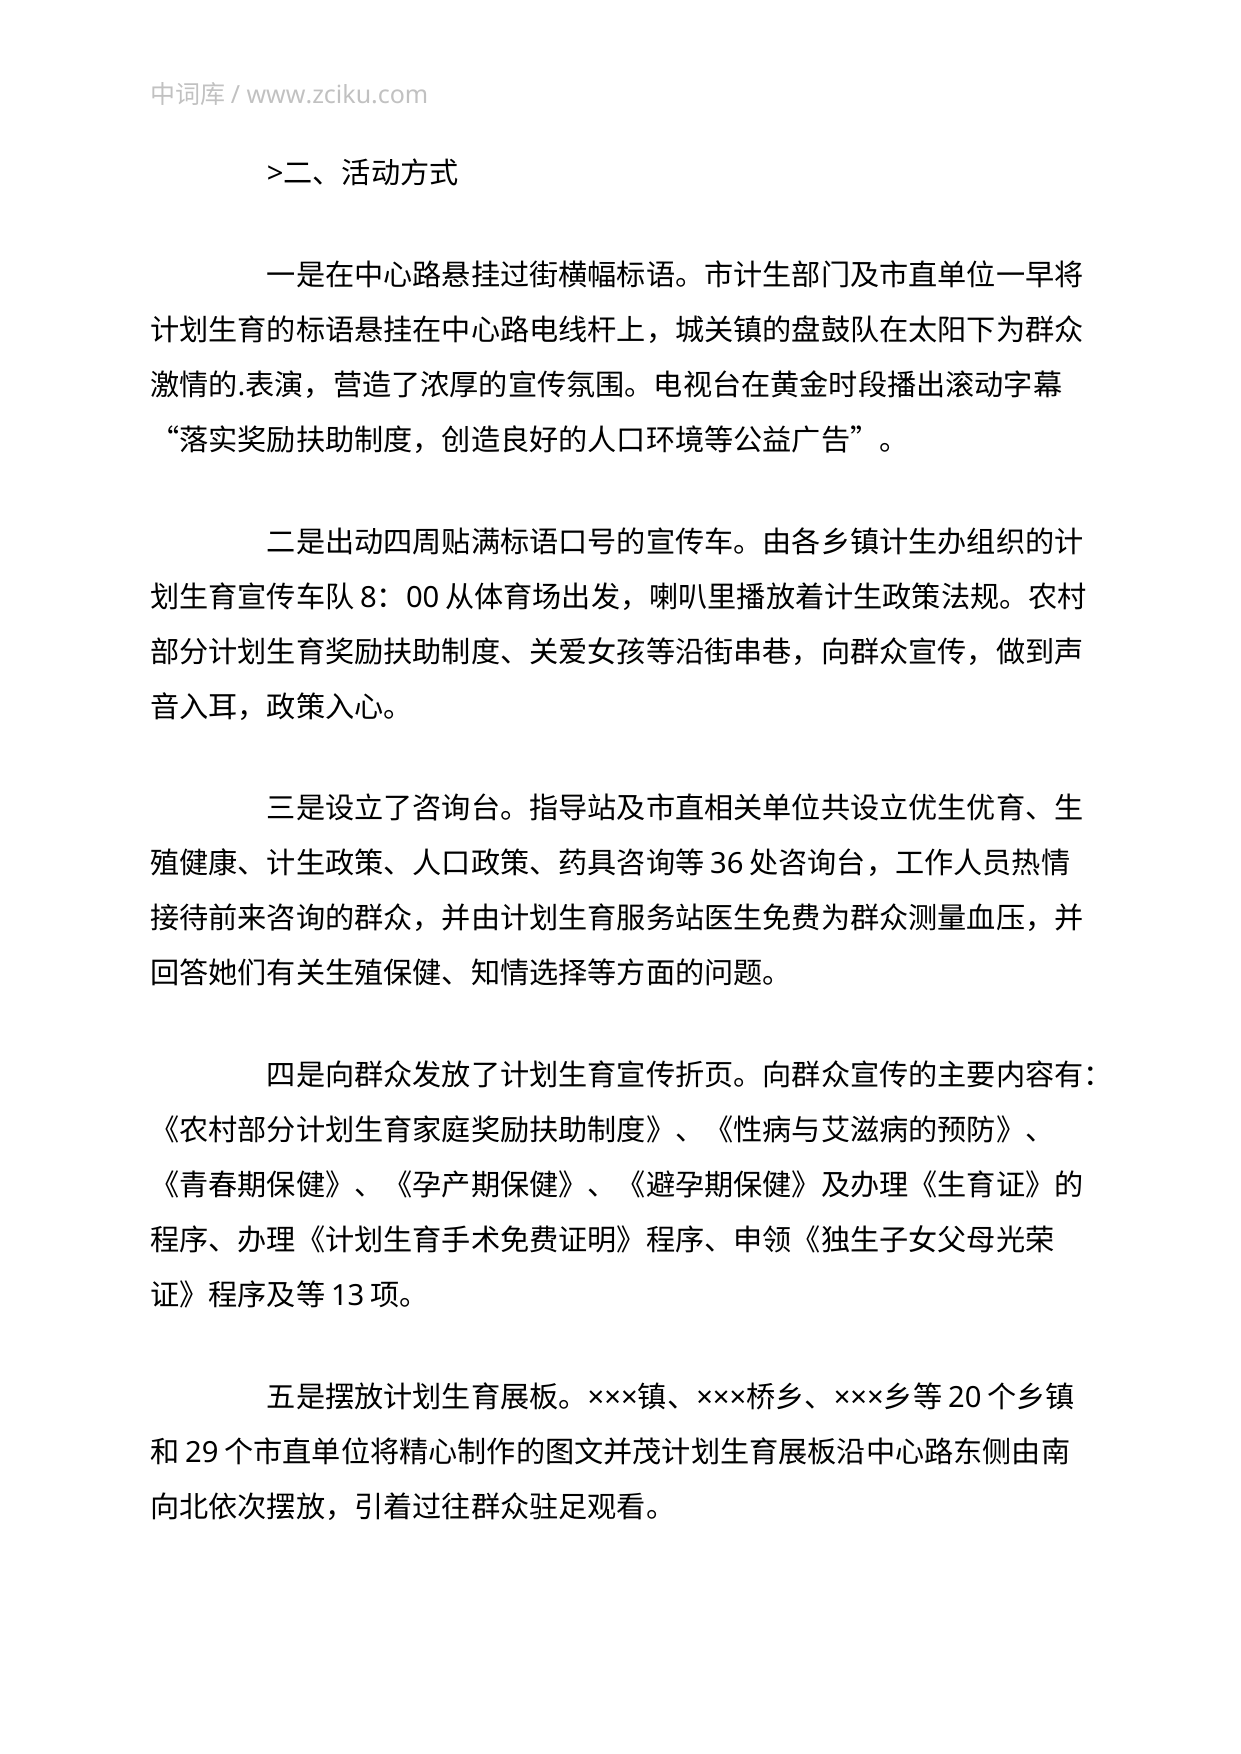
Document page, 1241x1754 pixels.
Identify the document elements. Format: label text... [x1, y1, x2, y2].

text 二是出动四周贴满标语口号的宣传车。由各乡镇计生办组织的计划生育宣传车队8：00从体育场出发，喇叭里播放着计生政策法规。农村部分计划生育奖励扶助制度、关爱女孩等沿街串巷，向群众宣传，做到声音入耳，政策入心。 [150, 518, 1090, 726]
text 三是设立了咨询台。指导站及市直相关单位共设立优生优育、生殖健康、计生政策、人口政策、药具咨询等36处咨询台，工作人员热情接待前来咨询的群众，并由计划生育服务站医生免费为群众测量血压，并回答她们有关生殖保健、知情选择等方面的问题。 [150, 785, 1090, 992]
text 四是向群众发放了计划生育宣传折页。向群众宣传的主要内容有：《农村部分计划生育家庭奖励扶助制度》、《性病与艾滋病的预防》、《青春期保健》、《孕产期保健》、《避孕期保健》及办理《生育证》的程序、办理《计划生育手术免费证明》程序、申领《独生子女父母光荣证》程序及等13项。 [150, 1052, 1090, 1314]
text >二、活动方式 [150, 150, 1090, 192]
text 五是摆放计划生育展板。×××镇、×××桥乡、×××乡等20个乡镇和29个市直单位将精心制作的图文并茂计划生育展板沿中心路东侧由南向北依次摆放，引着过往群众驻足观看。 [150, 1373, 1090, 1526]
text 一是在中心路悬挂过街横幅标语。市计生部门及市直单位一早将计划生育的标语悬挂在中心路电线杆上，城关镇的盘鼓队在太阳下为群众激情的.表演，营造了浓厚的宣传氛围。电视台在黄金时段播出滚动字幕“落实奖励扶助制度，创造良好的人口环境等公益广告”。 [150, 252, 1090, 459]
